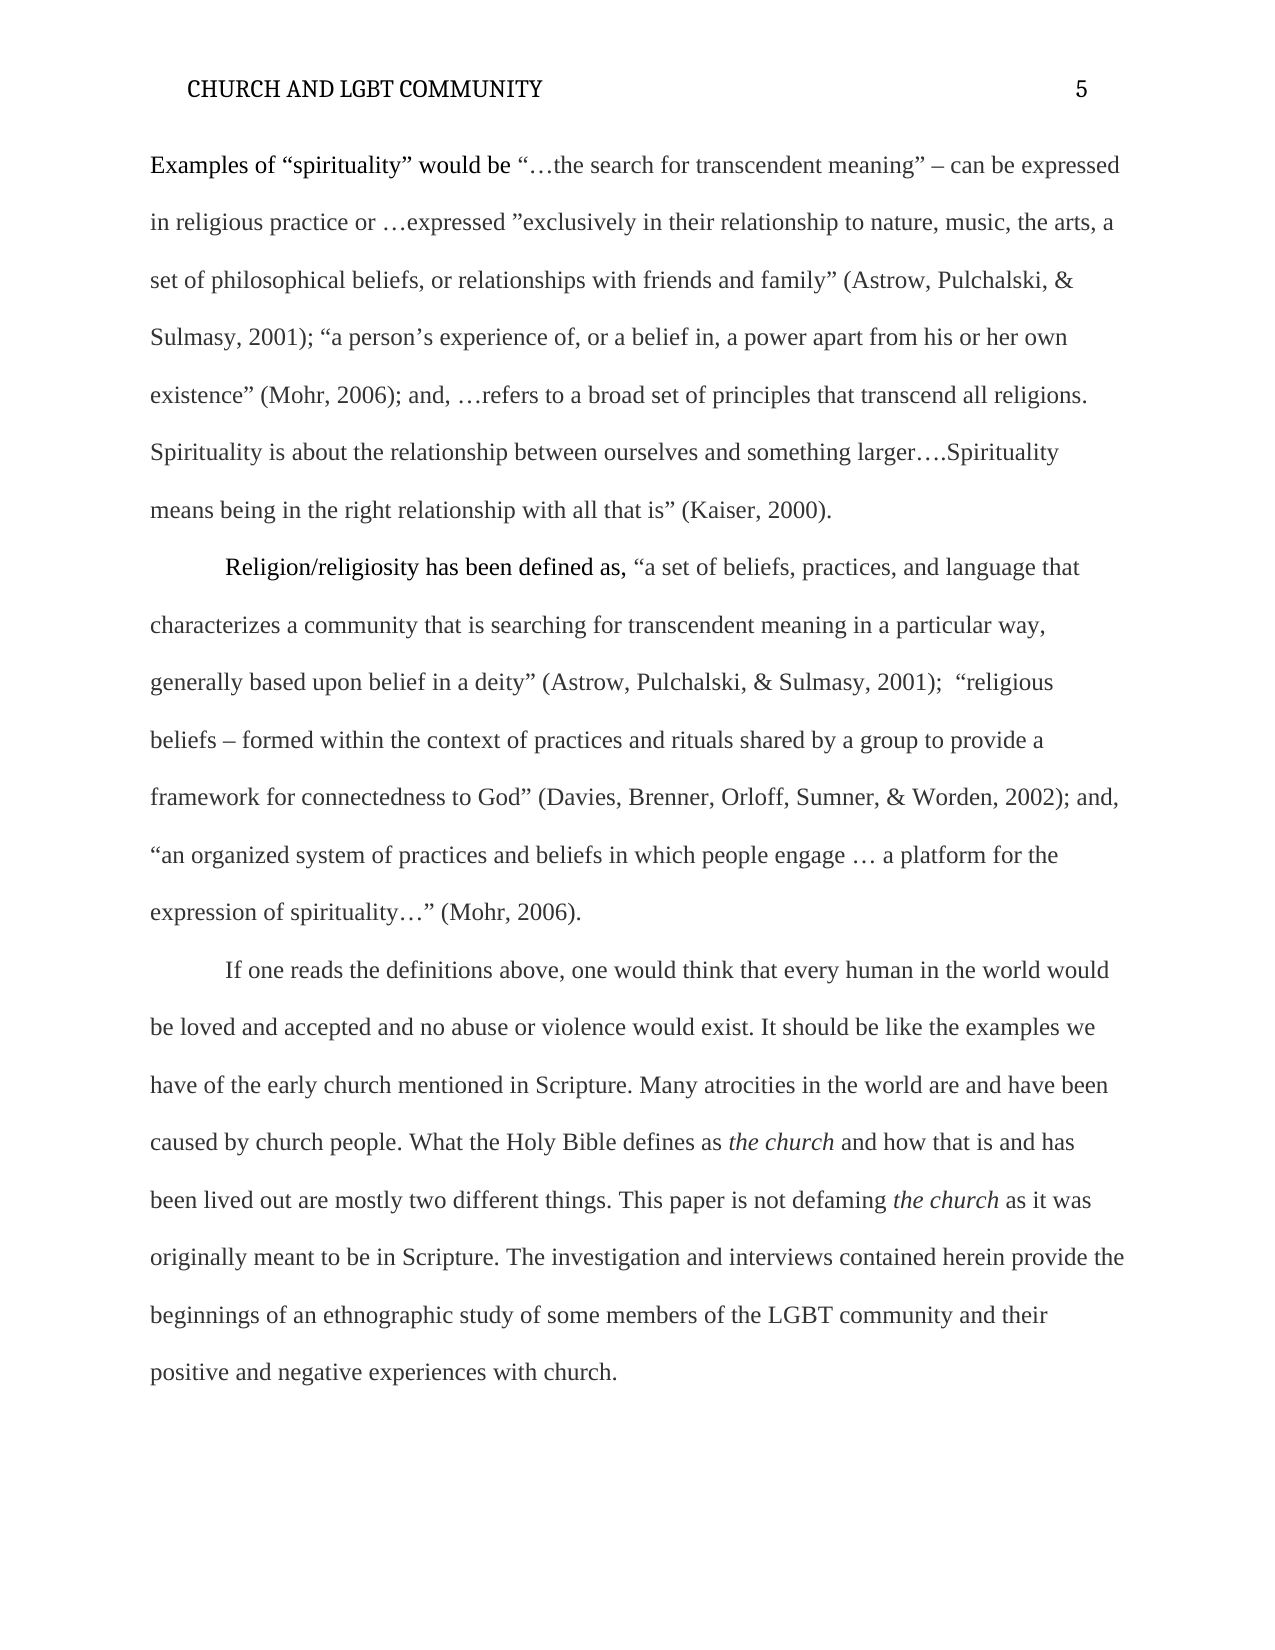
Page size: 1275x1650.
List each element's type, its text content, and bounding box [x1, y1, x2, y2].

text If one reads the definitions above, one would think that every human in the world would be loved and accepted and no abuse or violence would exist. It should be like the examples we have of the early church mentioned in Scripture. Many atrocities in the world are and have been caused by church people. What the Holy Bible defines as the church and how that is and has been lived out are mostly two different things. This paper is not defaming the church as it was originally meant to be in Scripture. The investigation and interviews contained herein provide the beginnings of an ethnographic study of some members of the LGBT community and their positive and negative experiences with church. [150, 955, 1125, 1386]
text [150, 150, 1125, 524]
text Religion/religiosity has been defined as, “a set of beliefs, practices, and language that characterizes a community that is searching for transcendent meaning in a particular way, generally based upon belief in a deity” (Astrow, Pulchalski, & Sulmasy, 2001); “religious beliefs – formed within the context of practices and rituals shared by a group to provide a framework for connectedness to God” (Davies, Brenner, Orloff, Sumner, & Worden, 2002); and, “an organized system of practices and beliefs in which people engage … a platform for the expression of spirituality…” (Mohr, 2006). [150, 552, 1125, 926]
